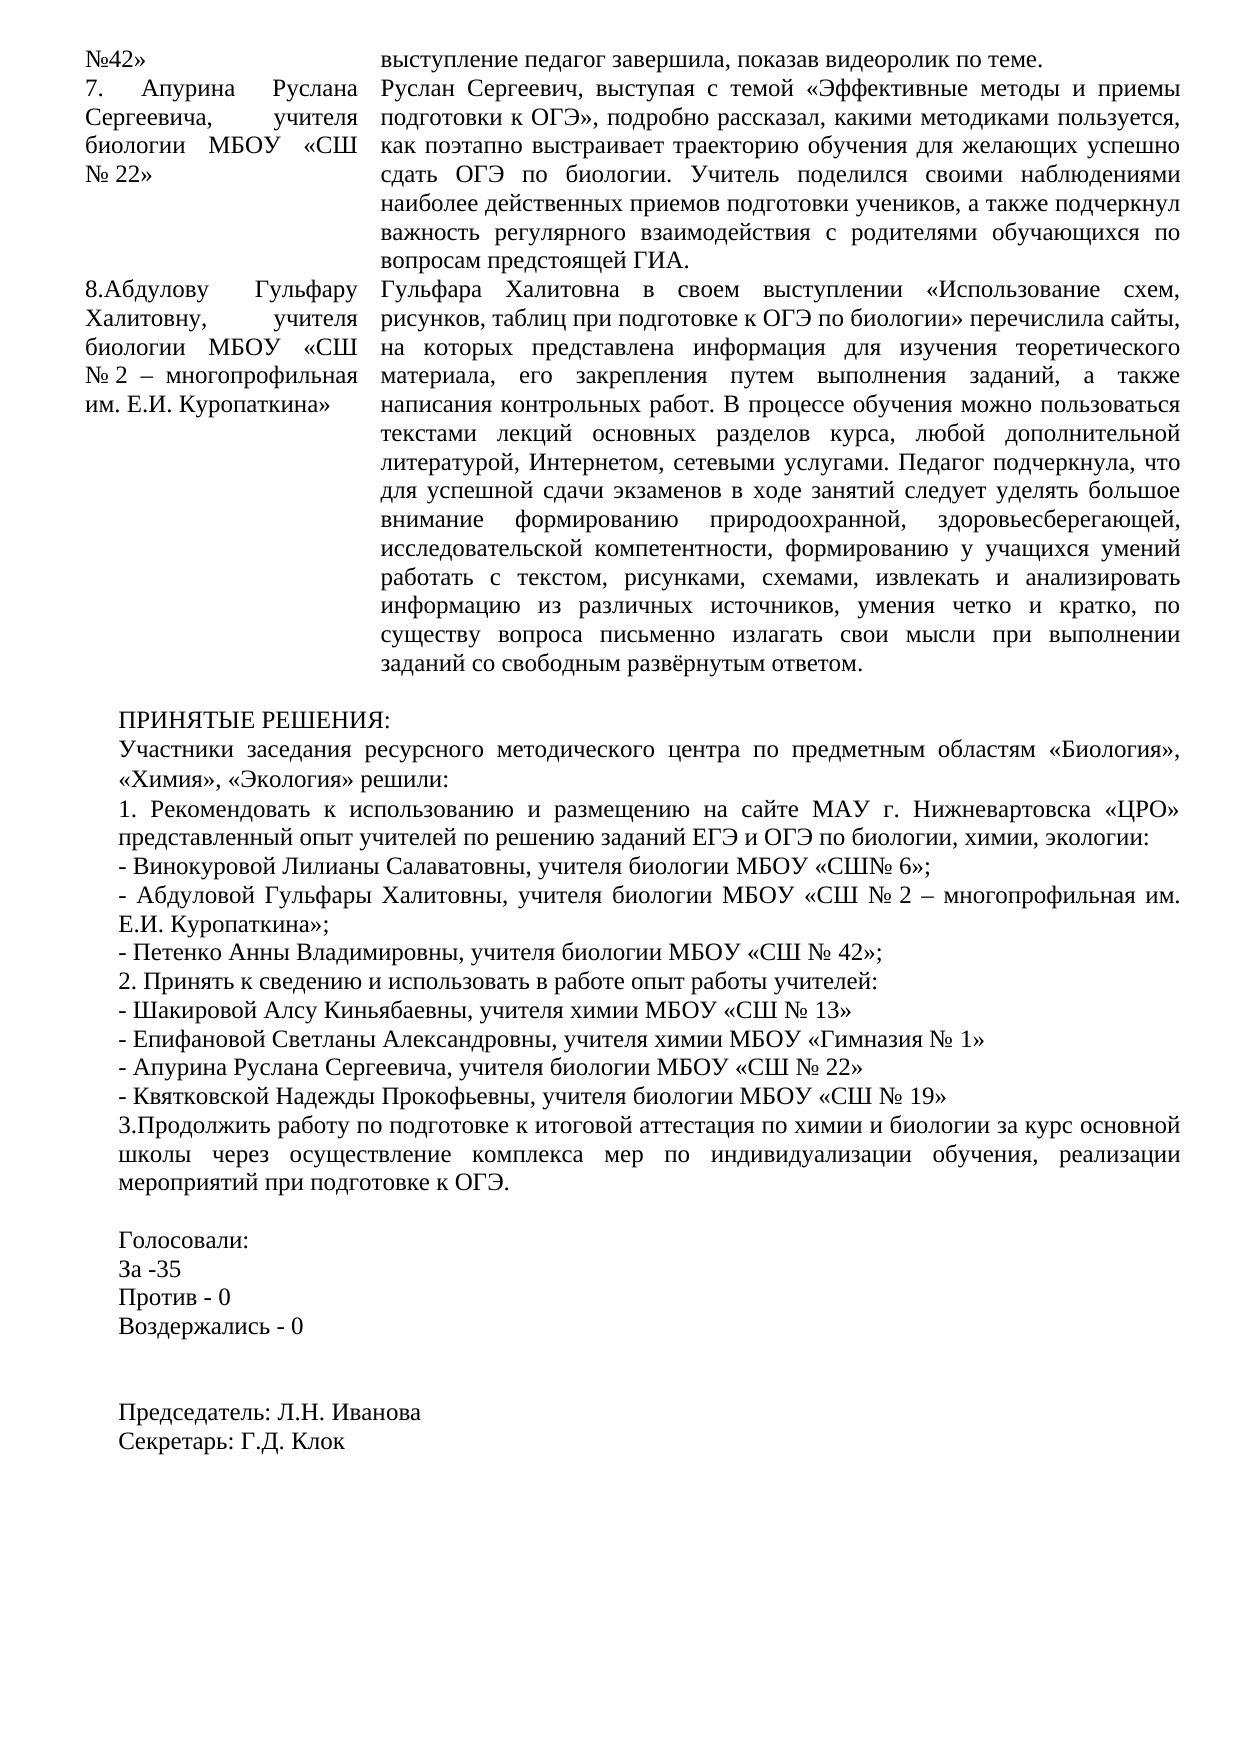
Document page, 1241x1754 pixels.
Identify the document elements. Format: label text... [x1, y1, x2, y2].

text ПРИНЯТЫЕ РЕШЕНИЯ: [118, 706, 1181, 734]
table_cell Руслан Сергеевич, выступая с темой «Эффективные методы и приемы подготовки к ОГЭ», подробно рассказал, какими методиками пользуется, как поэтапно выстраивает траекторию обучения для желающих успешно сдать ОГЭ по биологии. Учитель поделился своими наблюдениями наиболее действенных приемов подготовки учеников, а также подчеркнул важность регулярного взаимодействия с родителями обучающихся по вопросам предстоящей ГИА. [369, 73, 1192, 274]
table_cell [74, 44, 369, 73]
text Участники заседания ресурсного методического центра по предметным областям «Биология», «Химия», «Экология» решили: [118, 734, 1181, 794]
text Голосовали: [118, 1225, 1181, 1254]
text За -35 [118, 1254, 1181, 1282]
text - Епифановой Светланы Александровны, учителя химии МБОУ «Гимназия № 1» [118, 1024, 1181, 1052]
table_cell Гульфара Халитовна в своем выступлении «Использование схем, рисунков, таблиц при подготовке к ОГЭ по биологии» перечислила сайты, на которых представлена информация для изучения теоретического материала, его закрепления путем выполнения заданий, а также написания контрольных работ. В процессе обучения можно пользоваться текстами лекций основных разделов курса, любой дополнительной литературой, Интернетом, сетевыми услугами. Педагог подчеркнула, что для успешной сдачи экзаменов в ходе занятий следует уделять большое внимание формированию природоохранной, здоровьесберегающей, исследовательской компетентности, формированию у учащихся умений работать с текстом, рисунками, схемами, извлекать и анализировать информацию из различных источников, умения четко и кратко, по существу вопроса письменно излагать свои мысли при выполнении заданий со свободным развёрнутым ответом. [369, 274, 1192, 677]
text - Абдуловой Гульфары Халитовны, учителя биологии МБОУ «СШ № 2 – многопрофильная им. Е.И. Куропаткина»; [118, 880, 1181, 937]
text Председатель: Л.Н. Иванова [118, 1397, 1181, 1426]
text - Винокуровой Лилианы Салаватовны, учителя биологии МБОУ «СШ№ 6»; [118, 851, 1181, 880]
table_cell 7. Апурина Руслана Сергеевича, учителя биологии МБОУ «СШ № 22» [74, 73, 369, 274]
table_cell 8.Абдулову Гульфару Халитовну, учителя биологии МБОУ «СШ № 2 – многопрофильная им. Е.И. Куропаткина» [74, 274, 369, 677]
text Секретарь: Г.Д. Клок [118, 1426, 1181, 1455]
text 2. Принять к сведению и использовать в работе опыт работы учителей: [118, 966, 1181, 995]
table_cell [369, 44, 1192, 73]
text 3.Продолжить работу по подготовке к итоговой аттестация по химии и биологии за курс основной школы через осуществление комплекса мер по индивидуализации обучения, реализации мероприятий при подготовке к ОГЭ. [118, 1110, 1181, 1196]
text - Петенко Анны Владимировны, учителя биологии МБОУ «СШ № 42»; [118, 937, 1181, 966]
text - Квятковской Надежды Прокофьевны, учителя биологии МБОУ «СШ № 19» [118, 1081, 1181, 1110]
text - Шакировой Алсу Киньябаевны, учителя химии МБОУ «СШ № 13» [118, 995, 1181, 1024]
text - Апурина Руслана Сергеевича, учителя биологии МБОУ «СШ № 22» [118, 1052, 1181, 1081]
text Против - 0 [118, 1282, 1181, 1311]
text Воздержались - 0 [118, 1311, 1181, 1340]
text 1. Рекомендовать к использованию и размещению на сайте МАУ г. Нижневартовска «ЦРО» представленный опыт учителей по решению заданий ЕГЭ и ОГЭ по биологии, химии, экологии: [118, 794, 1181, 851]
